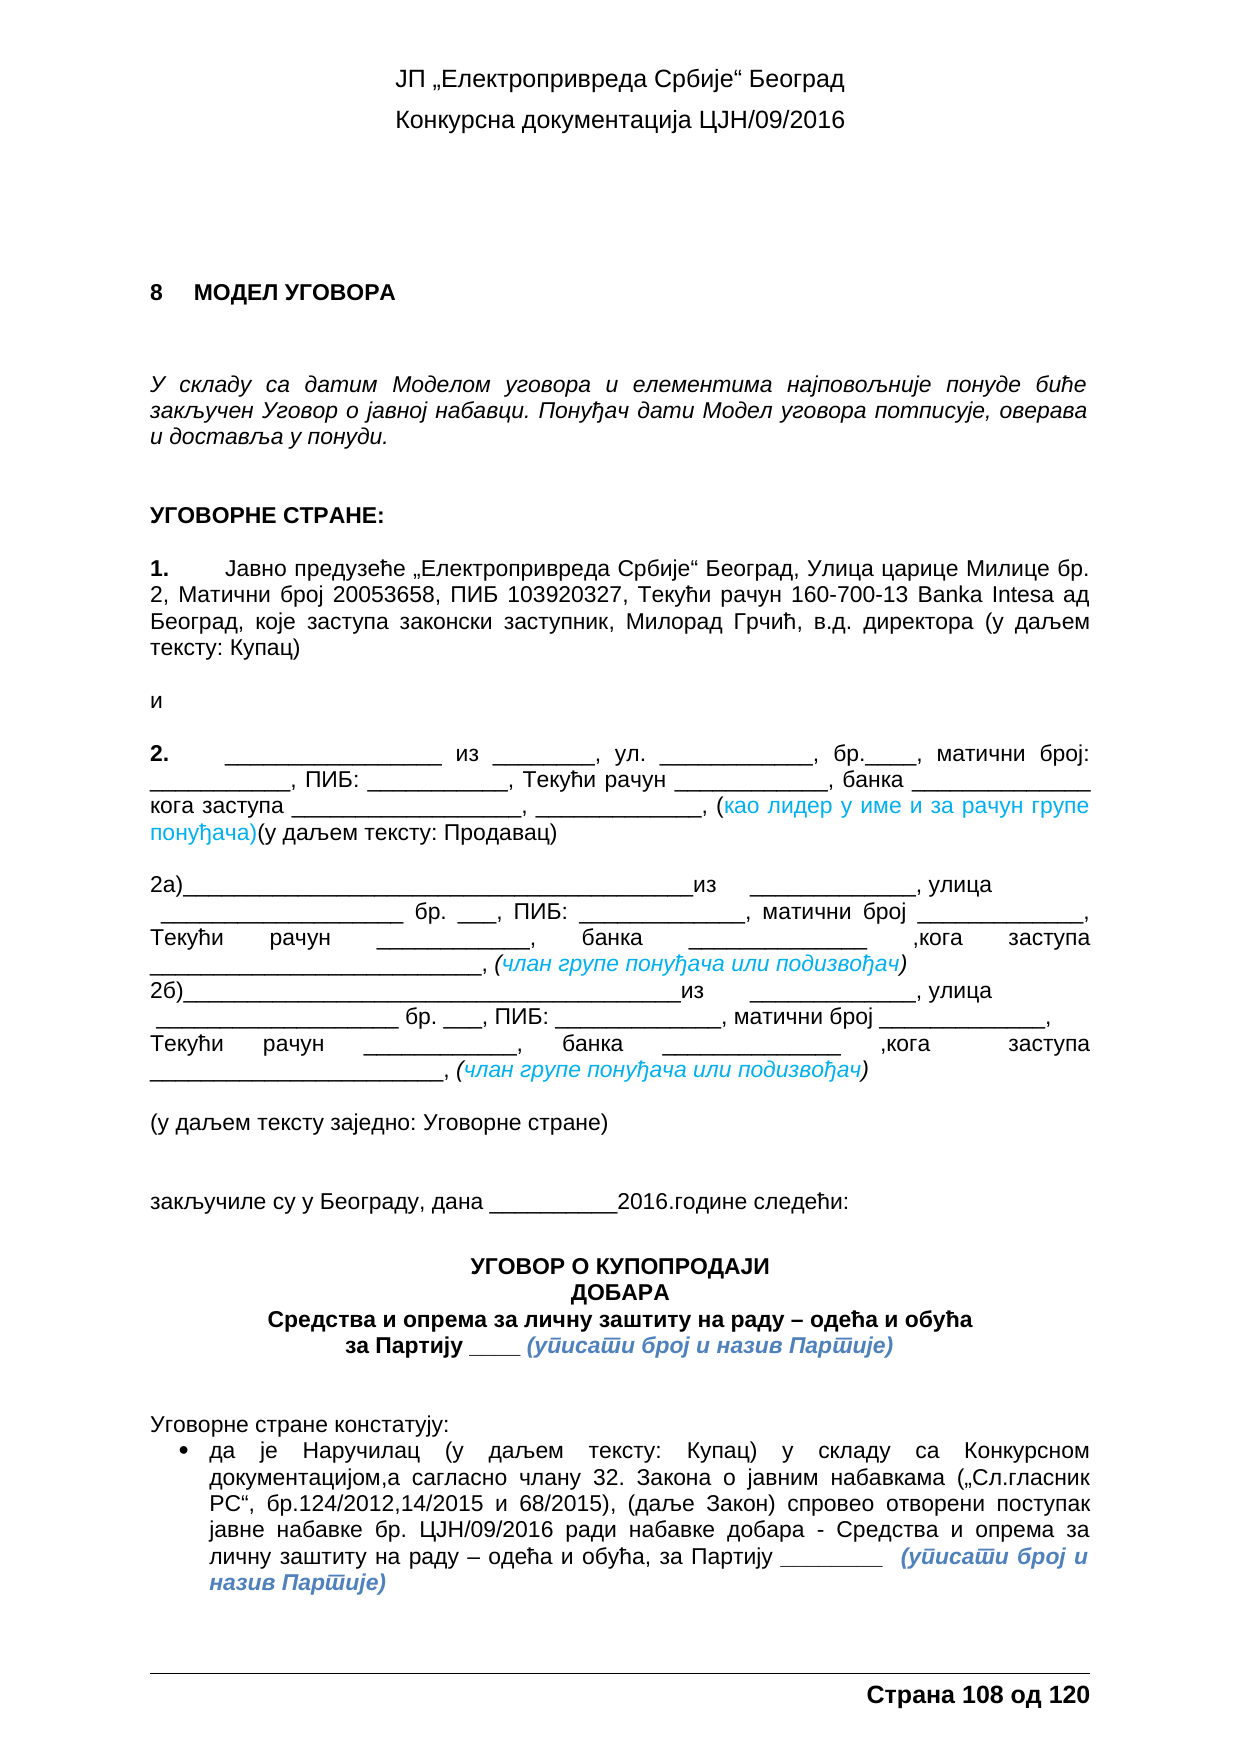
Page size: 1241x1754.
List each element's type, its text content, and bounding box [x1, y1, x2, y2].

text 2б)_______________________________________из _____________, улица [150, 977, 1090, 1003]
list Јавно предузеће „Електропривреда Србије“ Београд, Улица царице Милице бр. 2, Матични број 20053658, ПИБ 103920327, Текући рачун 160-700-13 Banka Intesа ад Београд, које заступа законски заступник, Милорад Грчић, в.д. директора (у даљем тексту: Купац) [150, 555, 1090, 661]
text ___________________ бр. ___, ПИБ: _____________, матични број _____________, [150, 1003, 1090, 1029]
text да је Наручилац (у даљем тексту: Купац) у складу са Конкурсном документацијом,а сагласно члану 32. Закона о јавним набавкама („Сл.гласник РС“, бр.124/2012,14/2015 и 68/2015), (даље Закон) спровео отворени поступак јавне набавке бр. ЦЈН/09/2016 ради набавке добара - Средства и опрема за личну заштиту на раду – одећа и обућа, за Партију ________ (уписати број и назив Партије) [179, 1437, 1090, 1595]
text ДОБАРА [150, 1279, 1090, 1306]
text ___________________ бр. ___, ПИБ: _____________, матични број _____________, Текући рачун ____________, банка ______________ ,кога заступа __________________________, (члан групе понуђача или подизвођач) [150, 898, 1090, 977]
text Средства и опрема за личну заштиту на раду – одећа и обућа [150, 1306, 1090, 1332]
text за Партију ____ (уписати број и назив Партије) [150, 1332, 1090, 1358]
text Уговорне стране констатују: [150, 1411, 1090, 1437]
text закључиле су у Београду, дана __________2016.године следећи: [150, 1188, 1090, 1214]
text УГОВОР О КУПОПРОДАЈИ [150, 1253, 1090, 1279]
text и [150, 687, 1090, 713]
text УГОВОРНЕ СТРАНЕ: [150, 502, 1090, 529]
text (у даљем тексту заједно: Уговорне стране) [150, 1108, 1090, 1135]
list _________________ из ________, ул. ____________, бр.____, матични број: ___________, ПИБ: ___________, Текући рачун ____________, банка ______________ кога заступа __________________, _____________, (као лидер у име и за рачун групе понуђача)(у даљем тексту: Продавац) [150, 739, 1090, 845]
list МОДЕЛ УГОВОРА [150, 279, 1090, 305]
text 2а)________________________________________из _____________, улица [150, 871, 1090, 898]
text У складу са датим Моделом уговора и елементима најповољније понуде биће закључен Уговор о јавној набавци. Понуђач дати Модел уговора потписује, оверава и доставља у понуди. [150, 371, 1090, 450]
text Текући рачун ____________, банка ______________ ,кога заступа _______________________, (члан групе понуђача или подизвођач) [150, 1029, 1090, 1082]
